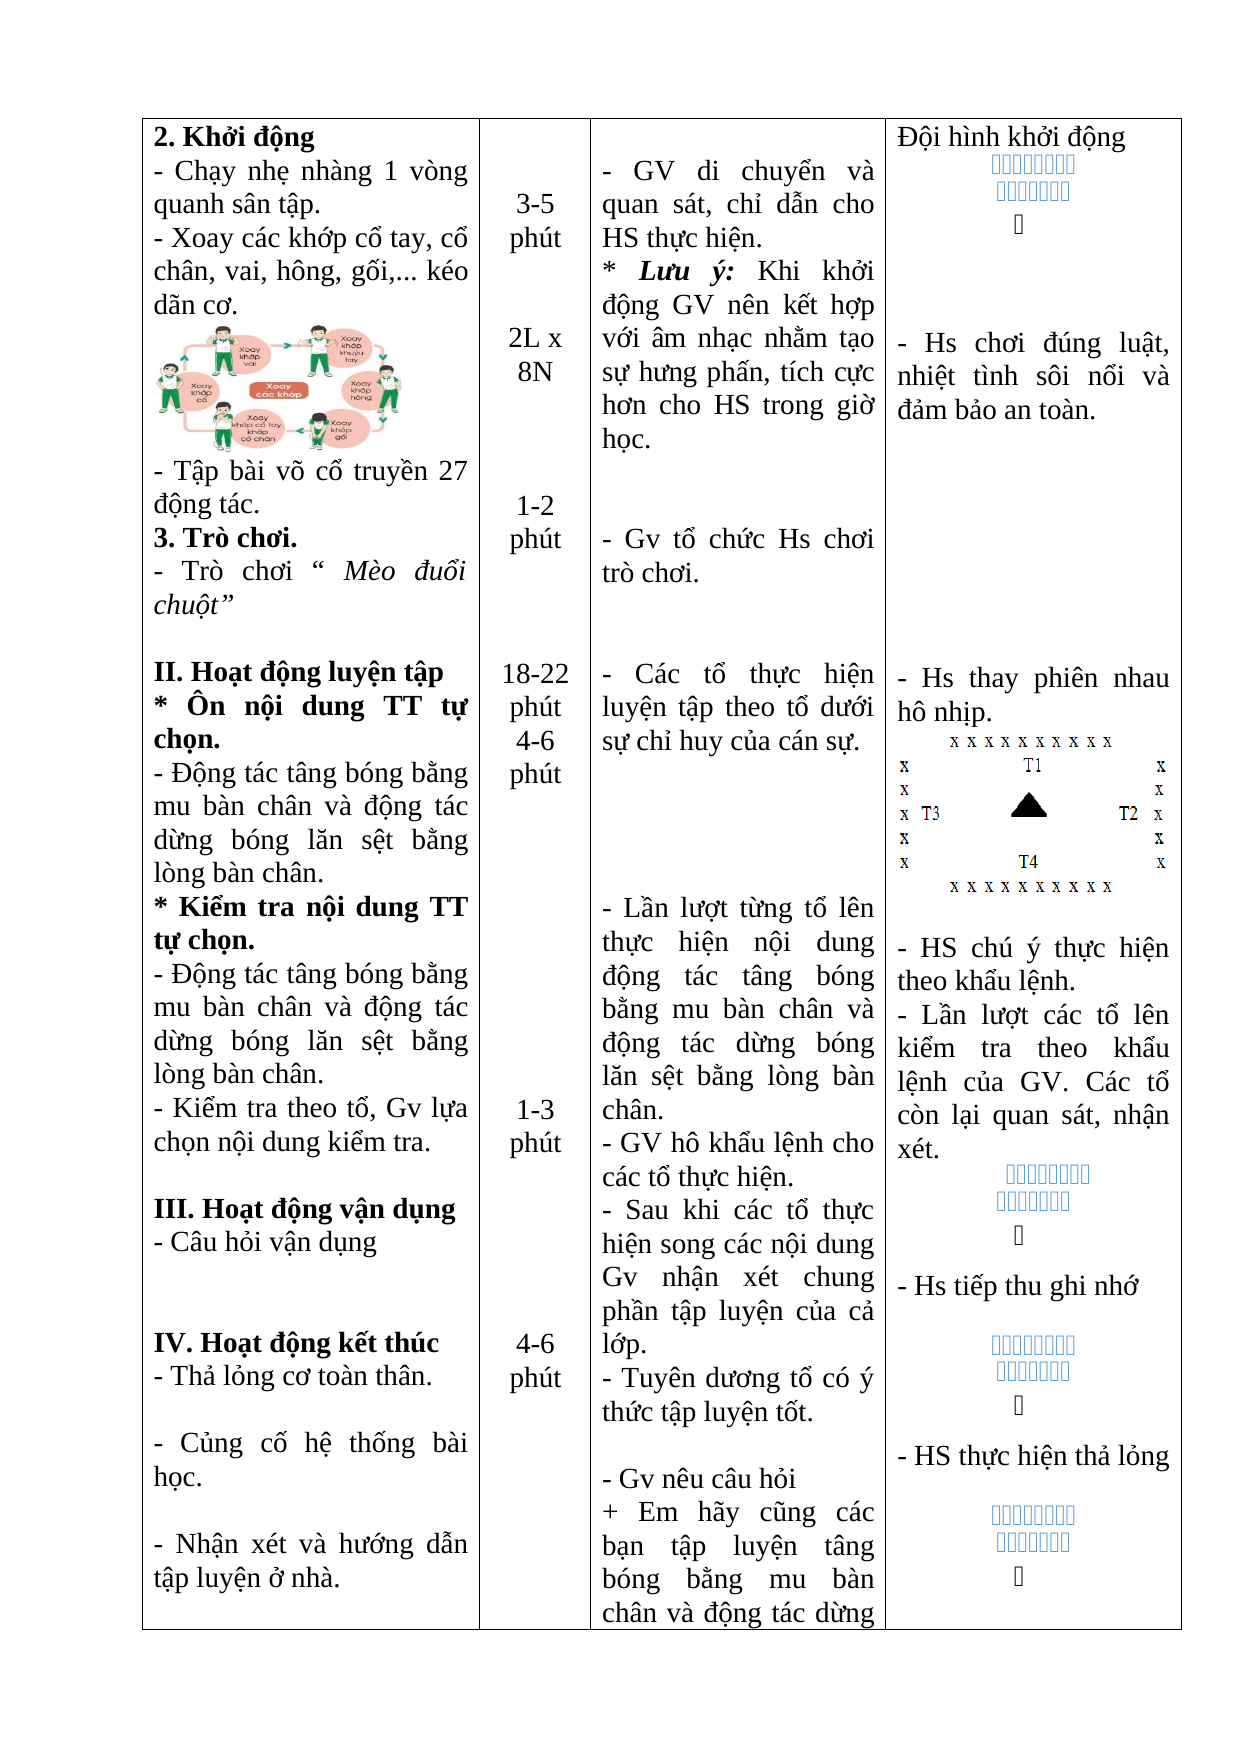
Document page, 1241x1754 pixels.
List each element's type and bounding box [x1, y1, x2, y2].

table_cell [886, 119, 1181, 1628]
table_cell [591, 119, 885, 1628]
picture [153, 320, 405, 453]
table_cell [480, 119, 590, 1628]
picture [897, 727, 1170, 897]
table_cell [143, 119, 479, 1628]
